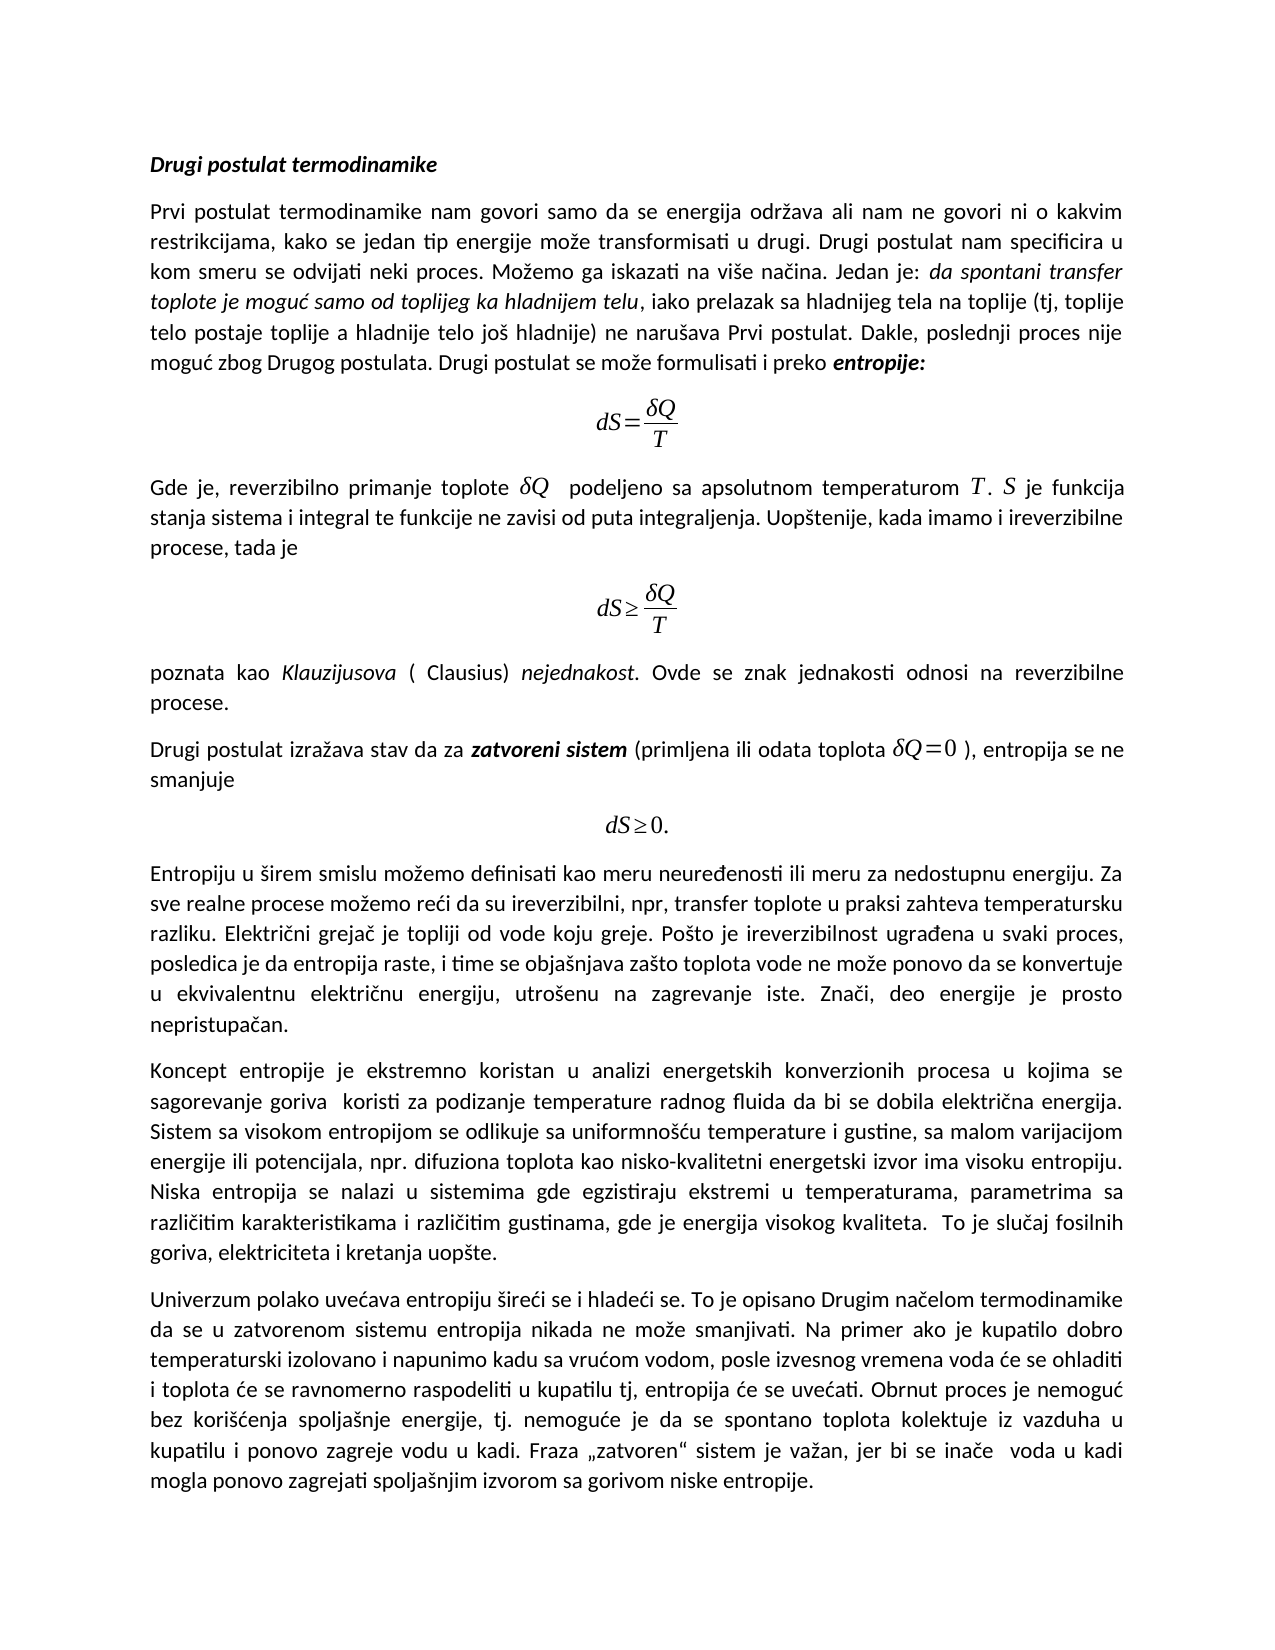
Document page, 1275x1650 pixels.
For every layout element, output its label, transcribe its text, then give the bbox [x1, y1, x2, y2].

text Prvi postulat termodinamike nam govori samo da se energija održava ali nam ne govori ni o kakvim restrikcijama, kako se jedan tip energije može transformisati u drugi. Drugi postulat nam specificira u kom smeru se odvijati neki proces. Možemo ga iskazati na više načina. Jedan je: da spontani transfer toplote je moguć samo od toplijeg ka hladnijem telu, iako prelazak sa hladnijeg tela na toplije (tj, toplije telo postaje toplije a hladnije telo još hladnije) ne narušava Prvi postulat. Dakle, poslednji proces nije moguć zbog Drugog postulata. Drugi postulat se može formulisati i preko entropije: [150, 197, 1125, 376]
text Drugi postulat izražava stav da za zatvoreni sistem (primljena ili odata toplota ), entropija se ne smanjuje [150, 735, 1125, 793]
text Drugi postulat termodinamike [150, 150, 1125, 178]
text Univerzum polako uvećava entropiju šireći se i hladeći se. To je opisano Drugim načelom termodinamike da se u zatvorenom sistemu entropija nikada ne može smanjivati. Na primer ako je kupatilo dobro temperaturski izolovano i napunimo kadu sa vrućom vodom, posle izvesnog vremena voda će se ohladiti i toplota će se ravnomerno raspodeliti u kupatilu tj, entropija će se uvećati. Obrnut proces je nemoguć bez korišćenja spoljašnje energije, tj. nemoguće je da se spontano toplota kolektuje iz vazduha u kupatilu i ponovo zagreje vodu u kadi. Fraza „zatvoren“ sistem je važan, jer bi se inače voda u kadi mogla ponovo zagrejati spoljašnjim izvorom sa gorivom niske entropije. [150, 1285, 1125, 1494]
text Koncept entropije je ekstremno koristan u analizi energetskih konverzionih procesa u kojima se sagorevanje goriva koristi za podizanje temperature radnog fluida da bi se dobila električna energija. Sistem sa visokom entropijom se odlikuje sa uniformnošću temperature i gustine, sa malom varijacijom energije ili potencijala, npr. difuziona toplota kao nisko-kvalitetni energetski izvor ima visoku entropiju. Niska entropija se nalazi u sistemima gde egzistiraju ekstremi u temperaturama, parametrima sa različitim karakteristikama i različitim gustinama, gde je energija visokog kvaliteta. To je slučaj fosilnih goriva, elektriciteta i kretanja uopšte. [150, 1057, 1125, 1266]
text Gde je, reverzibilno primanje toplote podeljeno sa apsolutnom temperaturom . je funkcija stanja sistema i integral te funkcije ne zavisi od puta integraljenja. Uopštenije, kada imamo i ireverzibilne procese, tada je [150, 473, 1125, 561]
text poznata kao Klauzijusova ( Clausius) nejednakost. Ovde se znak jednakosti odnosi na reverzibilne procese. [150, 658, 1125, 716]
text Entropiju u širem smislu možemo definisati kao meru neuređenosti ili meru za nedostupnu energiju. Za sve realne procese možemo reći da su ireverzibilni, npr, transfer toplote u praksi zahteva temperatursku razliku. Električni grejač je topliji od vode koju greje. Pošto je ireverzibilnost ugrađena u svaki proces, posledica je da entropija raste, i time se objašnjava zašto toplota vode ne može ponovo da se konvertuje u ekvivalentnu električnu energiju, utrošenu na zagrevanje iste. Znači, deo energije je prosto nepristupačan. [150, 859, 1125, 1038]
